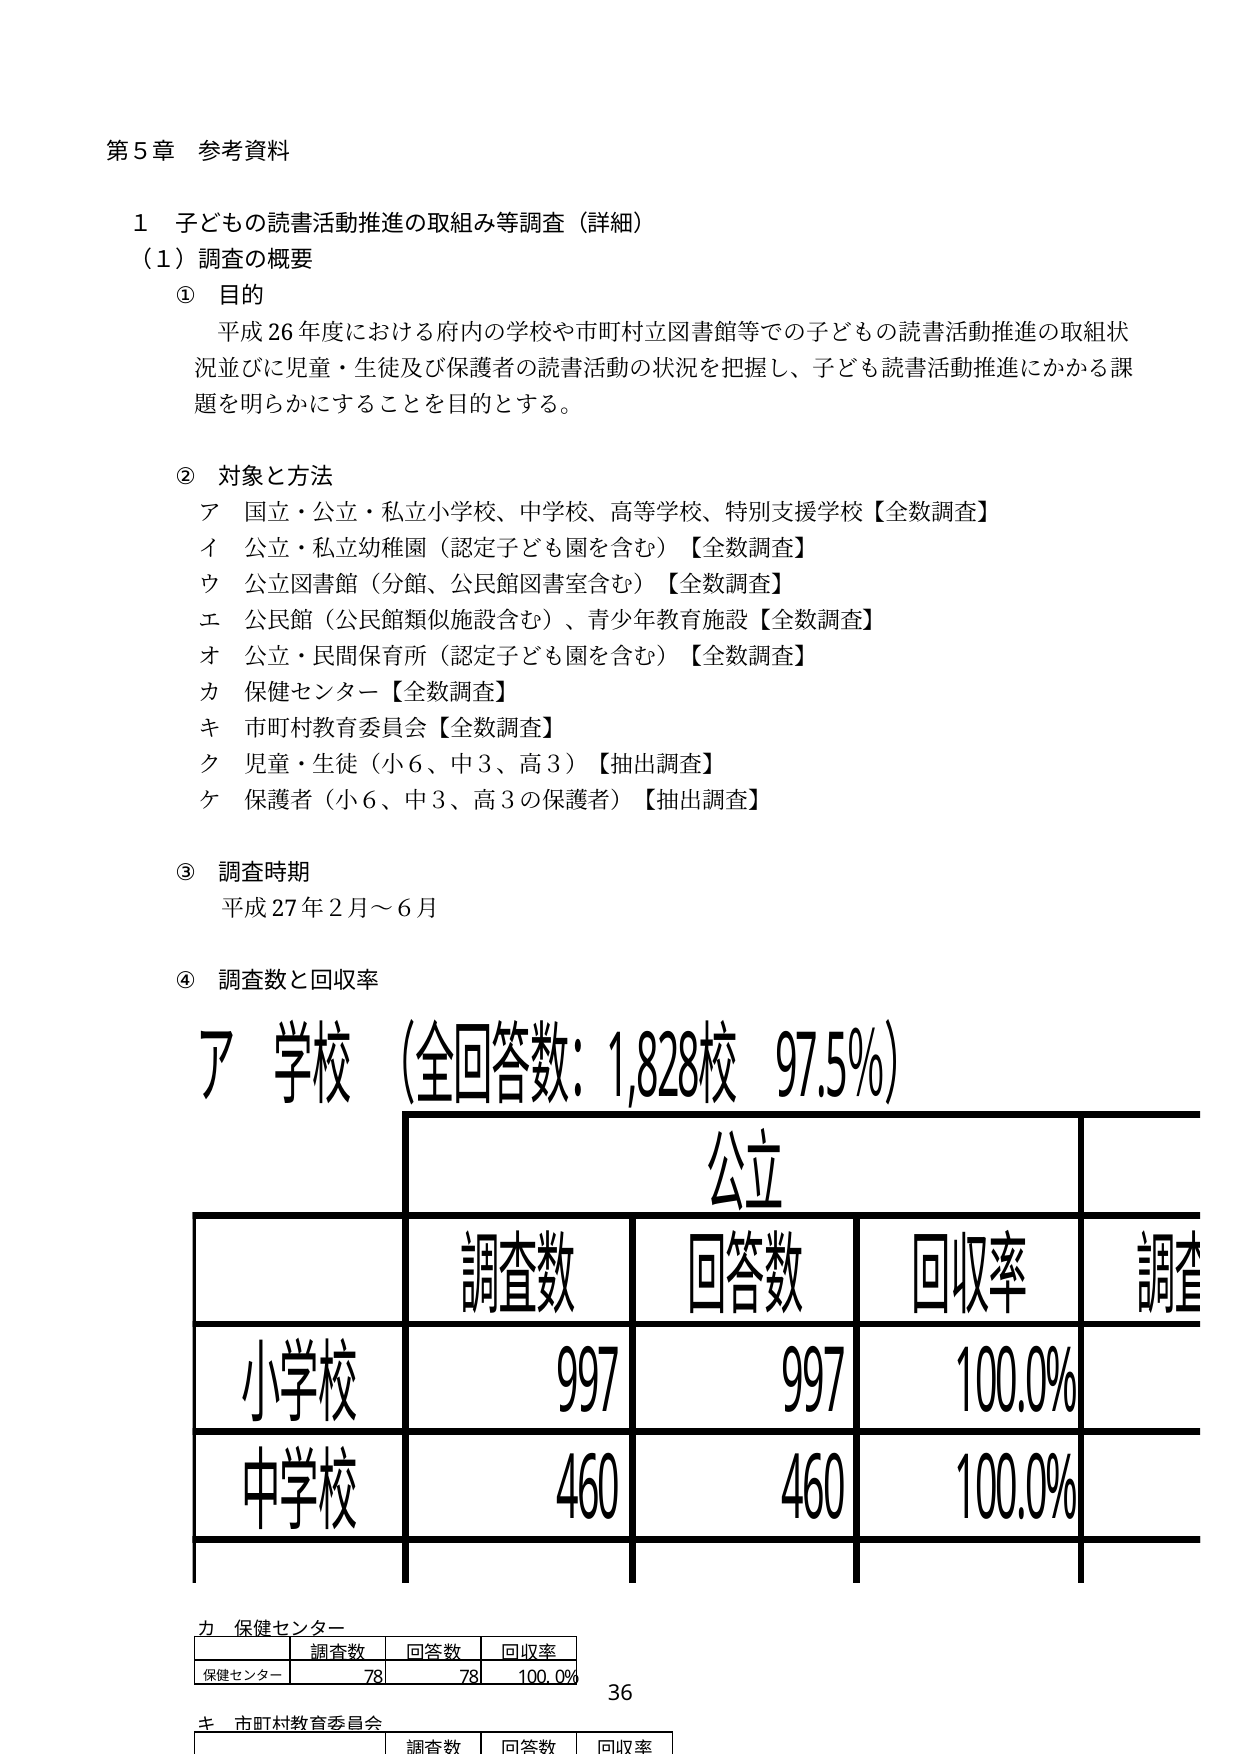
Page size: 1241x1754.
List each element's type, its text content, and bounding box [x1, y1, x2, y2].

list エ 公民館（公民館類似施設含む）、青少年教育施設【全数調査】 [106, 600, 1134, 636]
list ケ 保護者（小６、中３、高３の保護者）【抽出調査】 [106, 781, 1134, 817]
list ③ 調査時期 [106, 853, 1134, 889]
list ク 児童・生徒（小６、中３、高３）【抽出調査】 [106, 744, 1134, 781]
text ② 対象と方法 [106, 456, 1134, 492]
list ① 目的 [106, 276, 1134, 312]
list ④ 調査数と回収率 [106, 961, 1134, 997]
text 平成26年度における府内の学校や市町村立図書館等での子どもの読書活動推進の取組状況並びに児童・生徒及び保護者の読書活動の状況を把握し、子ども読書活動推進にかかる課題を明らかにすることを目的とする。 [194, 312, 1134, 420]
list キ 市町村教育委員会【全数調査】 [106, 708, 1134, 744]
text 第５章 参考資料 [106, 132, 1134, 168]
list ウ 公立図書館（分館、公民館図書室含む）【全数調査】 [106, 564, 1134, 600]
list 平成27年２月～６月 [106, 889, 1134, 925]
list オ 公立・民間保育所（認定子ども園を含む）【全数調査】 [106, 636, 1134, 672]
text ア 国立・公立・私立小学校、中学校、高等学校、特別支援学校【全数調査】 [106, 492, 1134, 528]
text （１）調査の概要 [106, 240, 1134, 276]
text １ 子どもの読書活動推進の取組み等調査（詳細） [106, 204, 1134, 240]
list カ 保健センター【全数調査】 [106, 672, 1134, 708]
list イ 公立・私立幼稚園（認定子ども園を含む）【全数調査】 [106, 528, 1134, 564]
